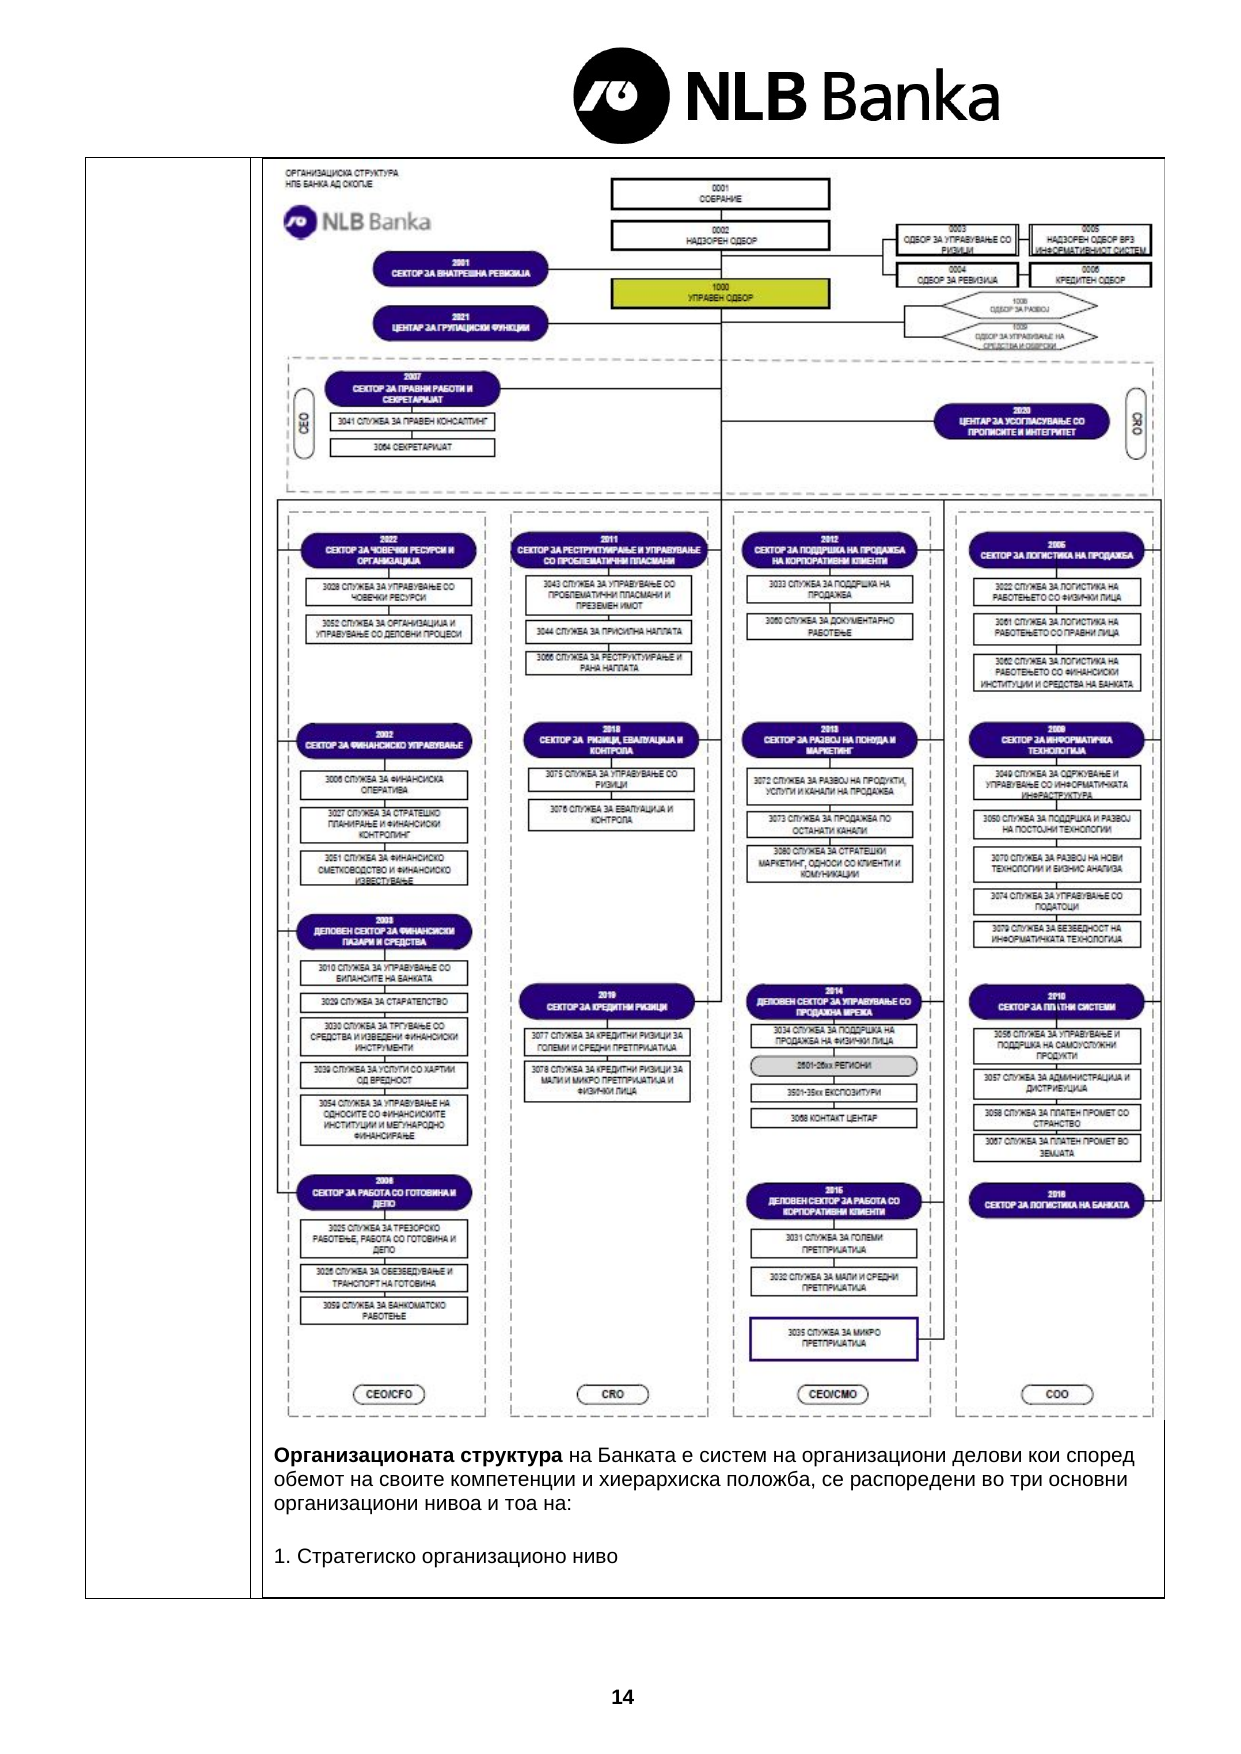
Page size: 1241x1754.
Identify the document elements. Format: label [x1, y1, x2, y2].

table_cell [251, 158, 262, 1598]
picture [0, 0, 1241, 1420]
table_cell [263, 159, 1164, 1597]
table_cell [86, 158, 250, 1598]
